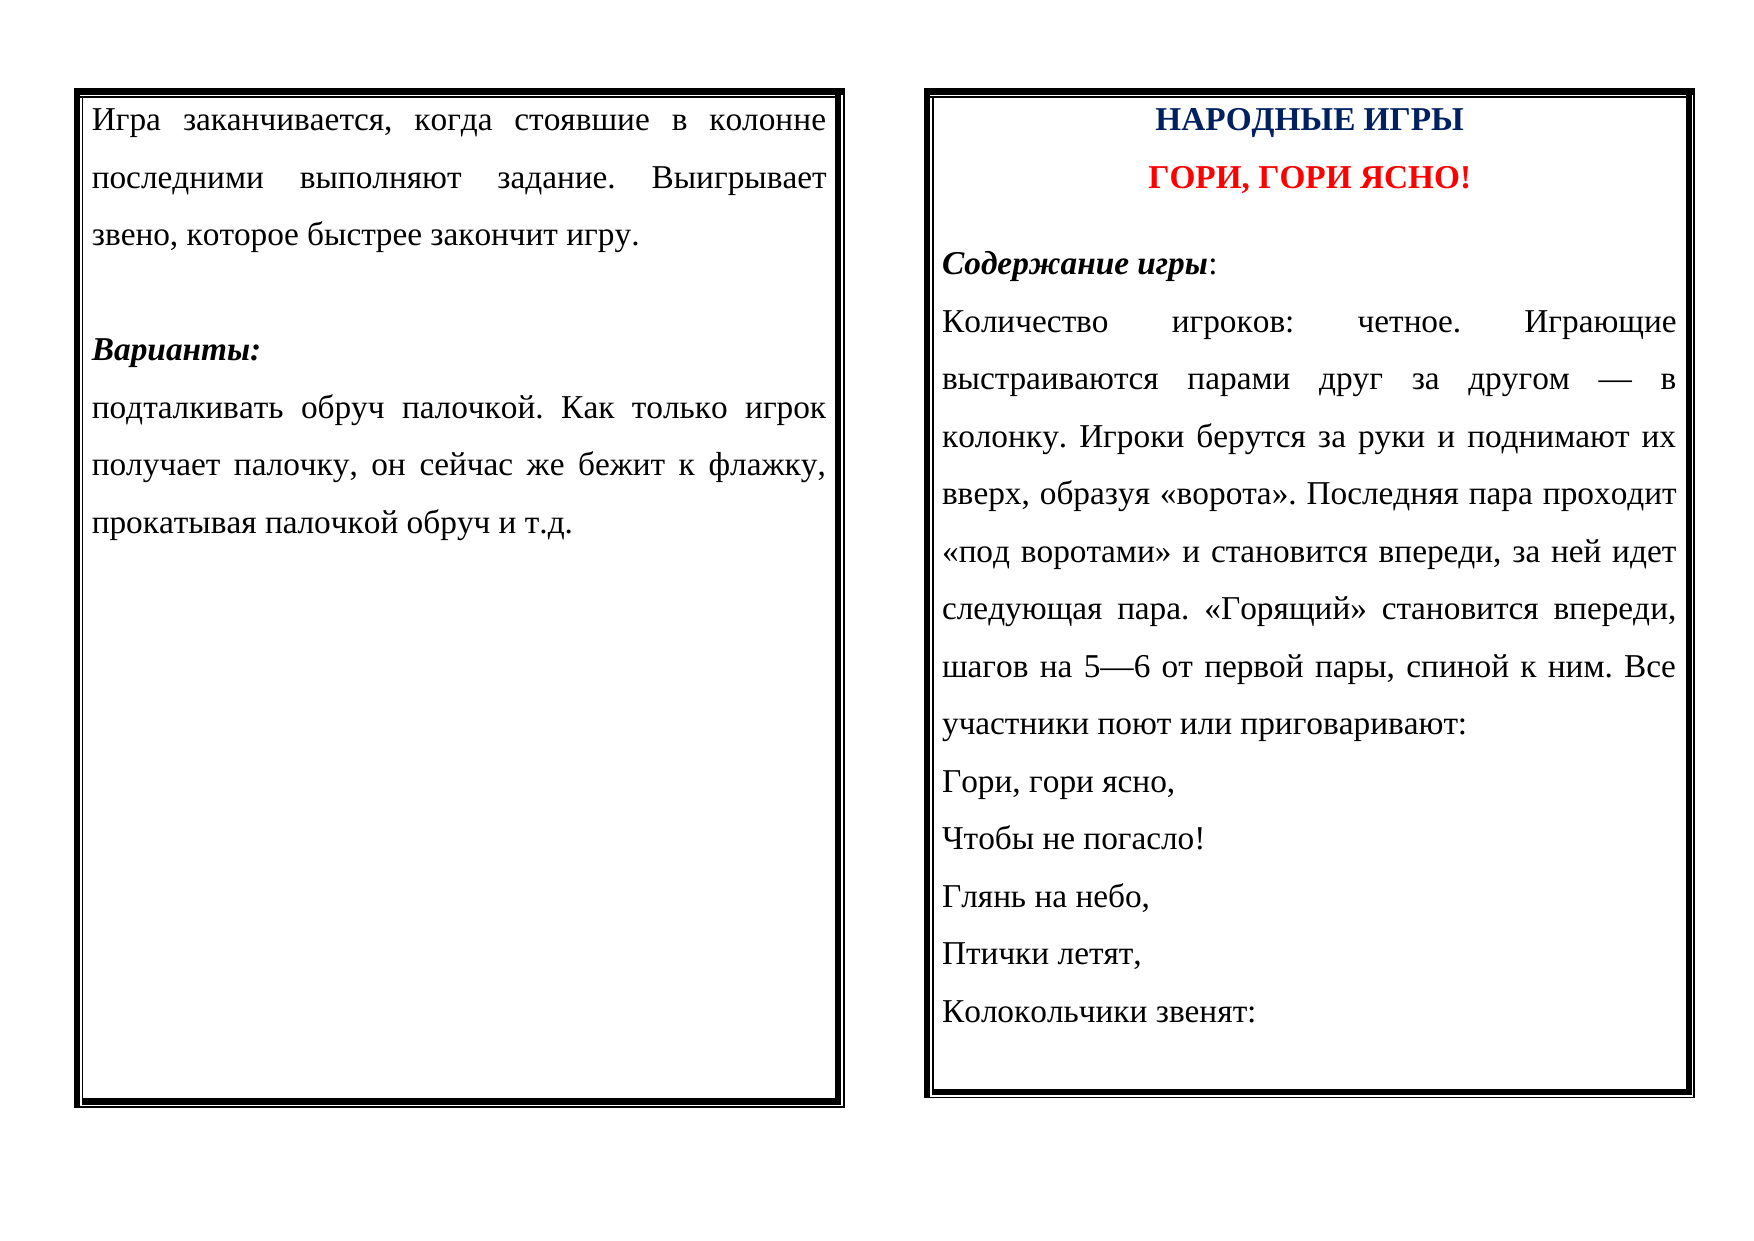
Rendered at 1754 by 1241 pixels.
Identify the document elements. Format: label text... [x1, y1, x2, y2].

text Гори, гори ясно, [934, 749, 1686, 799]
text Игра заканчивается, когда стоявшие в колонне последними выполняют задание. Выигрывает звено, которое быстрее закончит игру. [83, 98, 835, 253]
text Количество игроков: четное. Играющие выстраиваются парами друг за другом — в колонку. Игроки берутся за руки и поднимают их вверх, образуя «ворота». Последняя пара проходит «под воротами» и становится впереди, за ней идет следующая пара. «Горящий» становится впереди, шагов на 5—6 от первой пары, спиной к ним. Все участники поют или приговаривают: [934, 289, 1686, 742]
text ГОРИ, ГОРИ ЯСНО! [934, 146, 1686, 196]
text НАРОДНЫЕ ИГРЫ [934, 98, 1686, 138]
text Чтобы не погасло! [934, 807, 1686, 857]
text Колокольчики звенят: [934, 979, 1686, 1029]
text Содержание игры: [934, 232, 1686, 282]
text Варианты: [83, 318, 835, 368]
text Глянь на небо, [934, 864, 1686, 914]
text подталкивать обруч палочкой. Как только игрок получает палочку, он сейчас же бежит к флажку, прокатывая палочкой обруч и т.д. [83, 376, 835, 541]
text Птички летят, [934, 922, 1686, 972]
